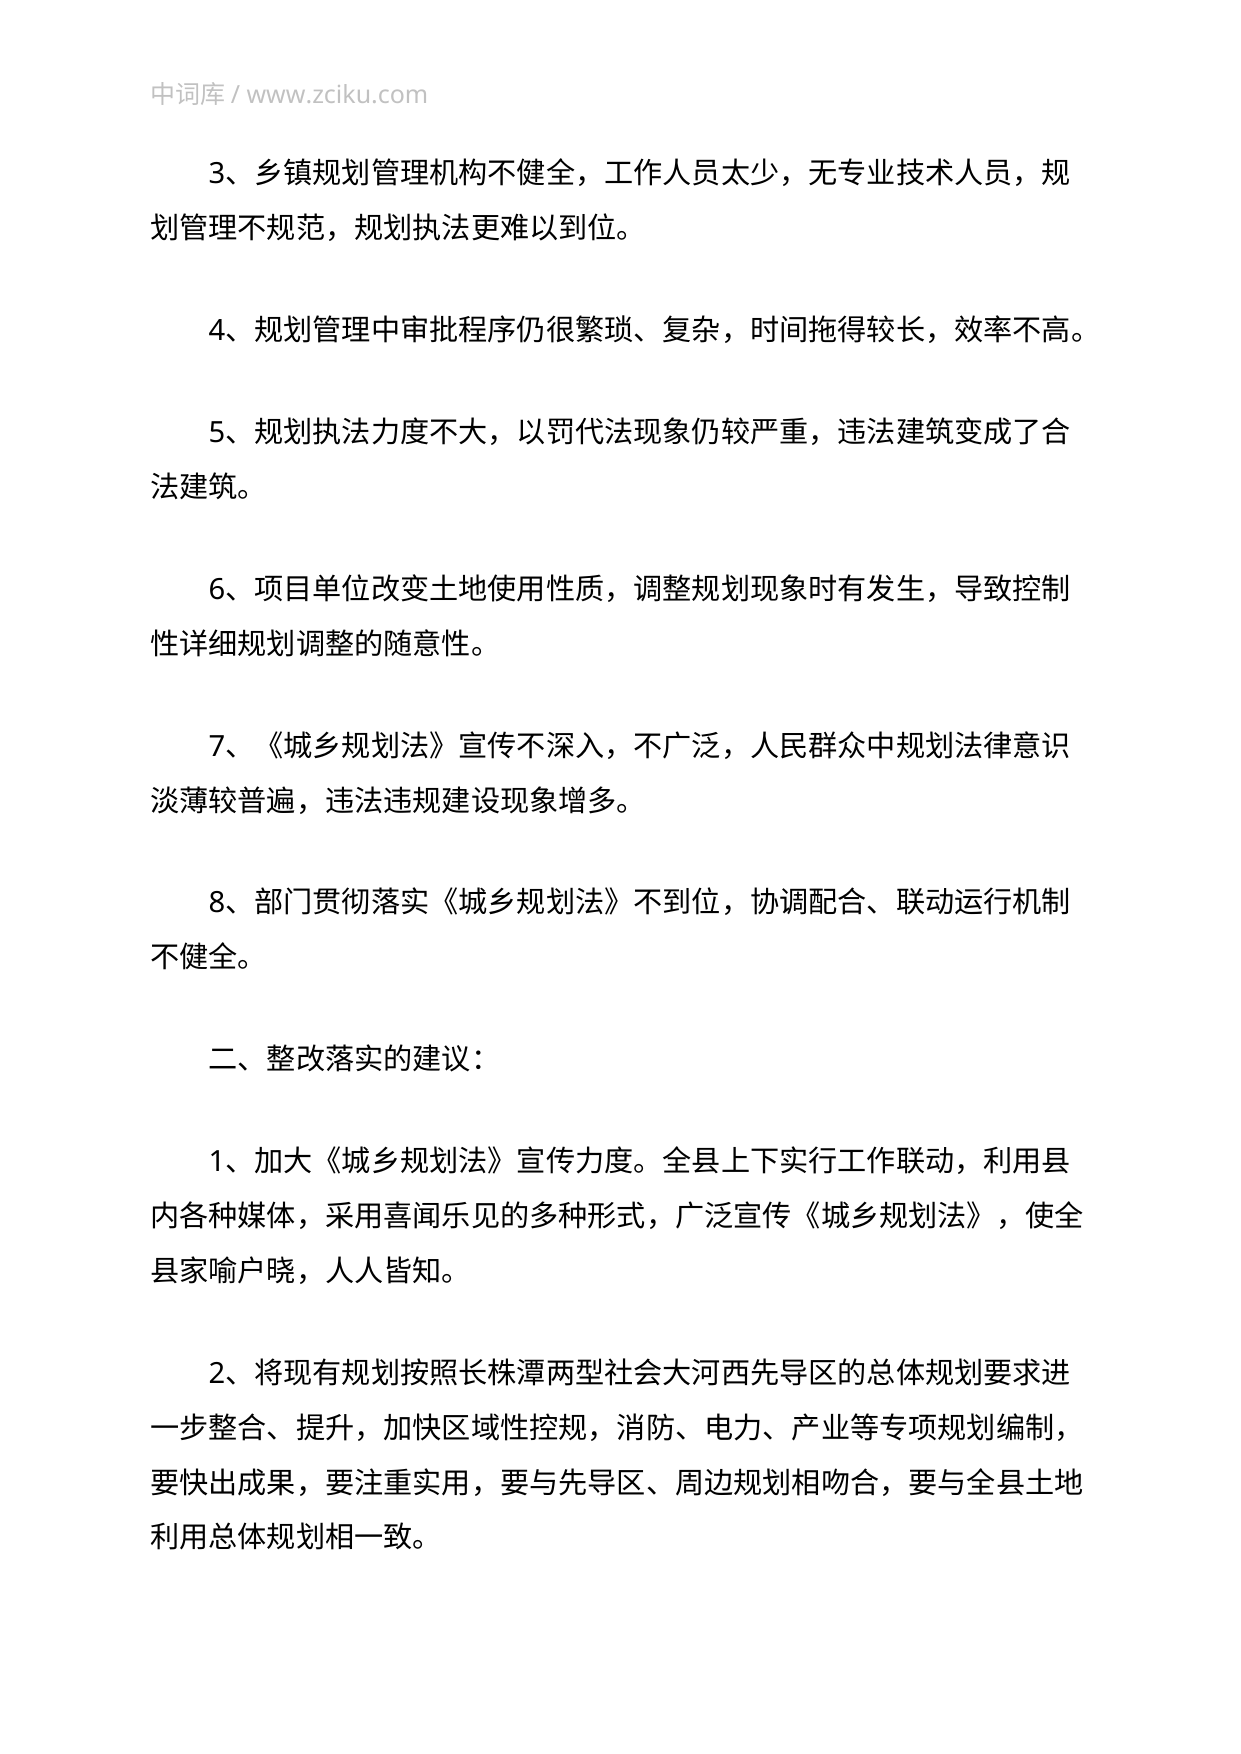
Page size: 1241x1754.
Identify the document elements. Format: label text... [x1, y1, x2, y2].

text 7、《城乡规划法》宣传不深入，不广泛，人民群众中规划法律意识淡薄较普遍，违法违规建设现象增多。 [150, 722, 1090, 819]
text 3、乡镇规划管理机构不健全，工作人员太少，无专业技术人员，规划管理不规范，规划执法更难以到位。 [150, 150, 1090, 247]
text 4、规划管理中审批程序仍很繁琐、复杂，时间拖得较长，效率不高。 [150, 307, 1090, 349]
text 6、项目单位改变土地使用性质，调整规划现象时有发生，导致控制性详细规划调整的随意性。 [150, 566, 1090, 663]
text 8、部门贯彻落实《城乡规划法》不到位，协调配合、联动运行机制不健全。 [150, 879, 1090, 976]
text 5、规划执法力度不大，以罚代法现象仍较严重，违法建筑变成了合法建筑。 [150, 409, 1090, 506]
text 2、将现有规划按照长株潭两型社会大河西先导区的总体规划要求进一步整合、提升，加快区域性控规，消防、电力、产业等专项规划编制，要快出成果，要注重实用，要与先导区、周边规划相吻合，要与全县土地利用总体规划相一致。 [150, 1349, 1090, 1556]
text 1、加大《城乡规划法》宣传力度。全县上下实行工作联动，利用县内各种媒体，采用喜闻乐见的多种形式，广泛宣传《城乡规划法》，使全县家喻户晓，人人皆知。 [150, 1138, 1090, 1290]
text 二、整改落实的建议： [150, 1036, 1090, 1078]
